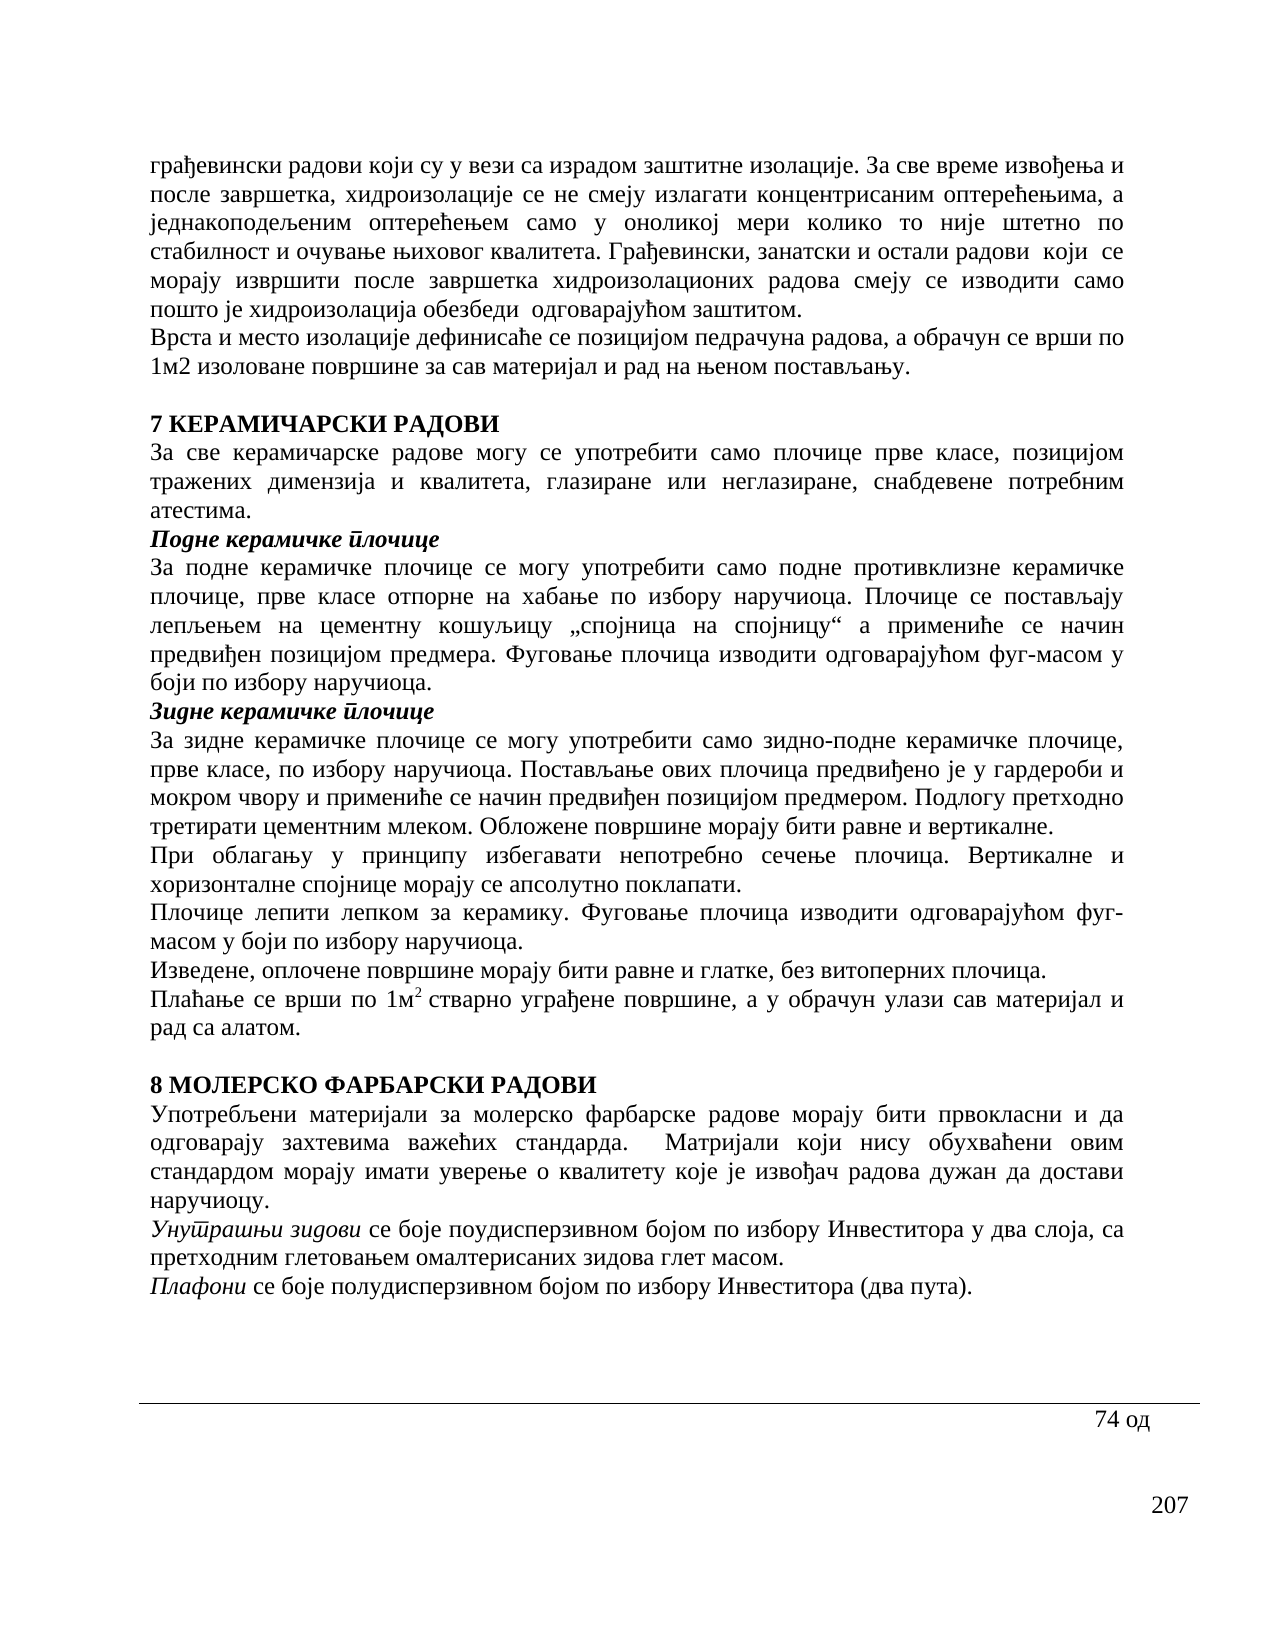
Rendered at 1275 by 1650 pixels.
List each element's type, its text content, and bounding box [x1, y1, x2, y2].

text Плаћање се врши по 1м2 стварно уграђене површине, а у обрачун улази сав материјал и рад са алатом. [150, 984, 1125, 1041]
text Подне керамичке плочице [150, 524, 1125, 552]
text Врста и место изолације дефинисаће се позицијом педрачуна радова, а обрачун се врши по 1м2 изоловане површине за сав материјал и рад на њеном постављању. [150, 322, 1125, 380]
text При облагању у принципу избегавати непотребно сечење плочица. Вертикалне и хоризонталне спојнице морају се апсолутно поклапати. [150, 840, 1125, 897]
text За све керамичарске радове могу се употребити само плочице прве класе, позицијом тражених димензија и квалитета, глазиране или неглазиране, снабдевене потребним атестима. [150, 437, 1125, 524]
text 8 МОЛЕРСКО ФАРБАРСКИ РАДОВИ [150, 1070, 1125, 1099]
text Плочице лепити лепком за керамику. Фуговање плочица изводити одговарајућом фуг-масом у боји по избору наручиоца. [150, 897, 1125, 955]
text Употребљени материјали за молерско фарбарске радове морају бити првокласни и да одговарају захтевима важећих стандарда. Матријали који нису обухваћени овим стандардом морају имати уверење о квалитету које је извођач радова дужан да достави наручиоцу. [150, 1099, 1125, 1214]
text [150, 150, 1125, 322]
text Унутрашњи зидови се боје поудисперзивном бојом по избору Инвеститора у два слоја, са претходним глетовањем омалтерисаних зидова глет масом. [150, 1214, 1125, 1271]
text За подне керамичке плочице се могу употребити само подне противклизне керамичке плочице, прве класе отпорне на хабање по избору наручиоца. Плочице се постављају лепљењем на цементну кошуљицу „спојница на спојницу“ а примениће се начин предвиђен позицијом предмера. Фуговање плочица изводити одговарајућом фуг-масом у боји по избору наручиоца. [150, 552, 1125, 696]
text За зидне керамичке плочице се могу употребити само зидно-подне керамичке плочице, прве класе, по избору наручиоца. Постављање ових плочица предвиђено је у гардероби и мокром чвору и примениће се начин предвиђен позицијом предмером. Подлогу претходно третирати цементним млеком. Обложене површине морају бити равне и вертикалне. [150, 725, 1125, 840]
text Плафони се боје полудисперзивном бојом по избору Инвеститора (два пута). [150, 1271, 1125, 1300]
text Изведене, оплочене површине морају бити равне и глатке, без витоперних плочица. [150, 955, 1125, 984]
text Зидне керамичке плочице [150, 696, 1125, 725]
text 7 КЕРАМИЧАРСКИ РАДОВИ [150, 409, 1125, 437]
